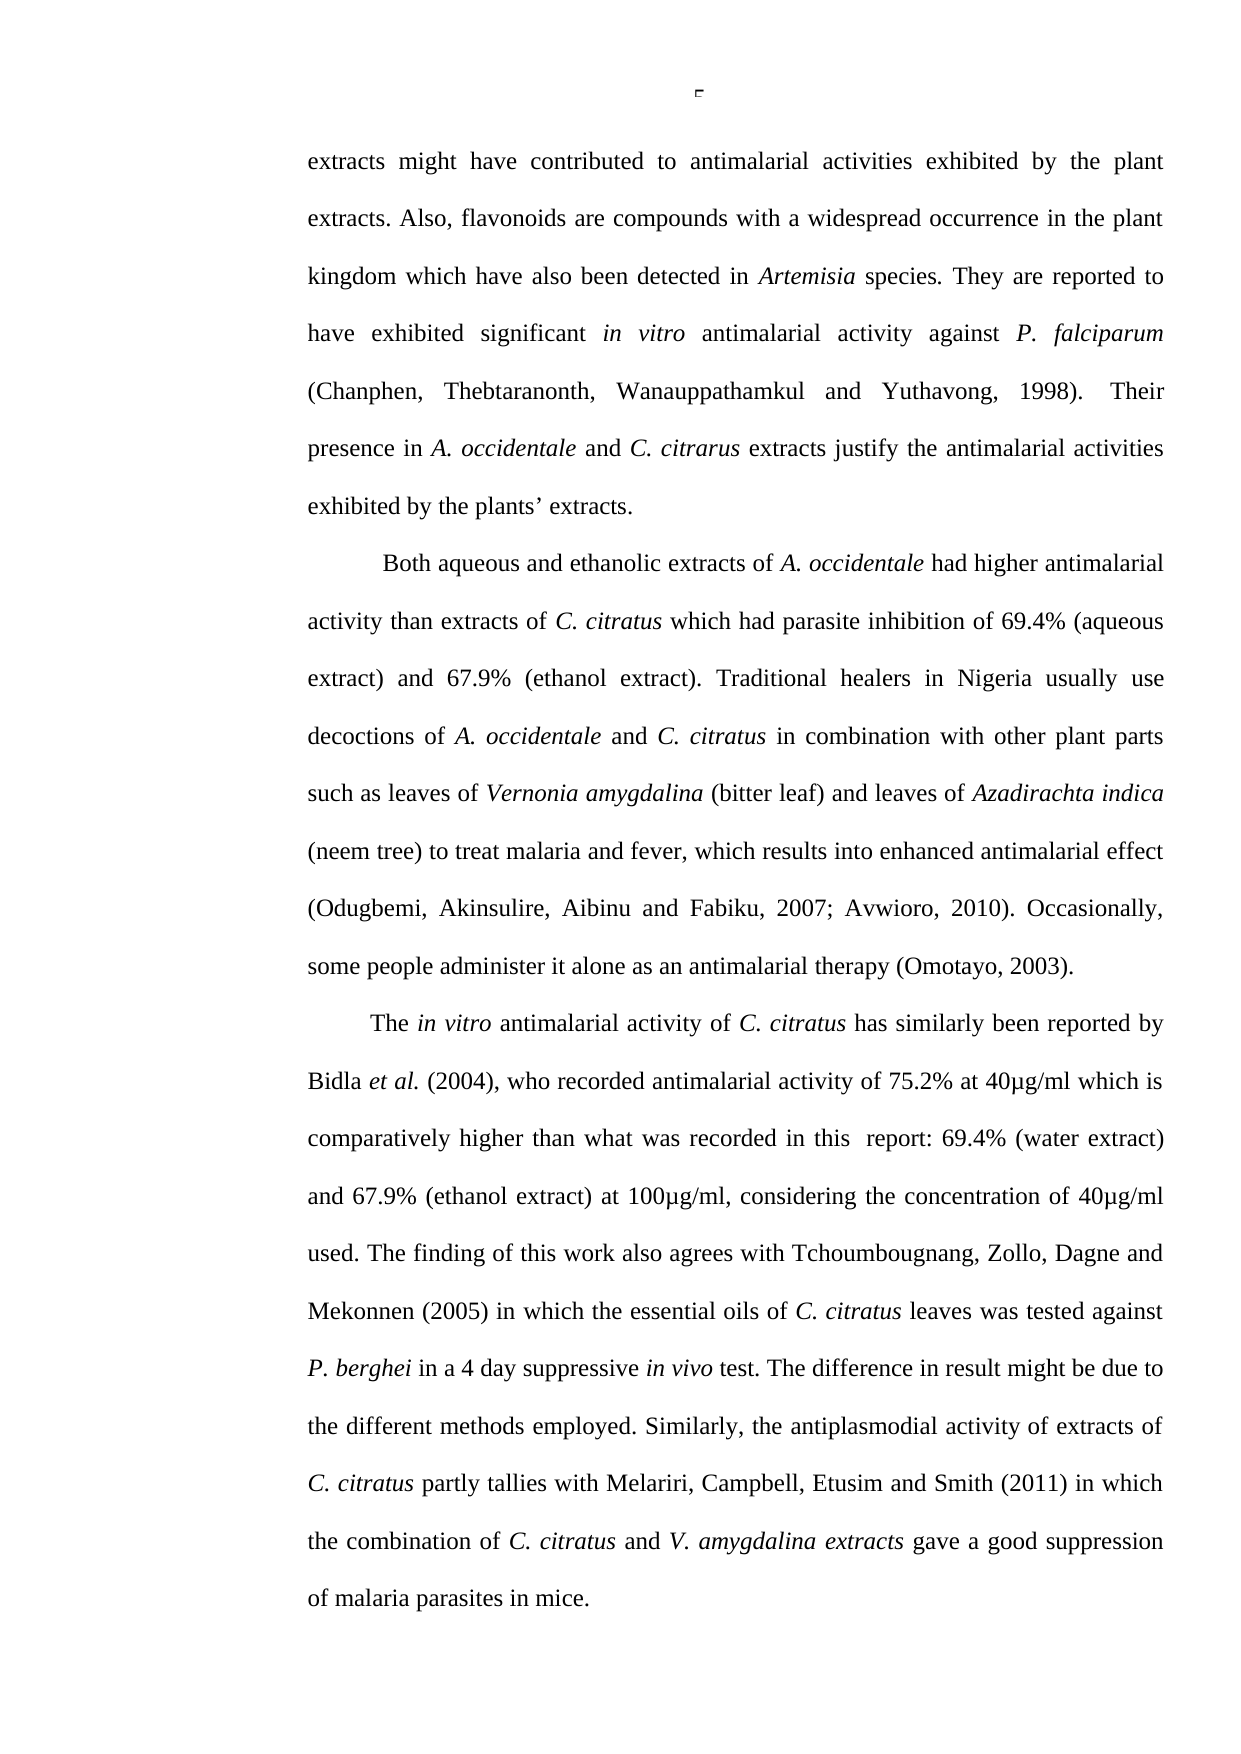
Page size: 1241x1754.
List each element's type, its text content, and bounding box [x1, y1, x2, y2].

text Both aqueous and ethanolic extracts of A. occidentale had higher antimalarial activity than extracts of C. citratus which had parasite inhibition of 69.4% (aqueous extract) and 67.9% (ethanol extract). Traditional healers in Nigeria usually use decoctions of A. occidentale and C. citratus in combination with other plant parts such as leaves of Vernonia amygdalina (bitter leaf) and leaves of Azadirachta indica (neem tree) to treat malaria and fever, which results into enhanced antimalarial effect (Odugbemi, Akinsulire, Aibinu and Fabiku, 2007; Avwioro, 2010). Occasionally, some people administer it alone as an antimalarial therapy (Omotayo, 2003). [307, 548, 1164, 980]
text extracts might have contributed to antimalarial activities exhibited by the plant extracts. Also, flavonoids are compounds with a widespread occurrence in the plant kingdom which have also been detected in Artemisia species. They are reported to have exhibited significant in vitro antimalarial activity against P. falciparum (Chanphen, Thebtaranonth, Wanauppathamkul and Yuthavong, 1998). Their presence in A. occidentale and C. citrarus extracts justify the antimalarial activities exhibited by the plants’ extracts. [307, 146, 1164, 519]
text P. berghei in a 4 day suppressive in vivo test. The difference in result might be due to the different methods employed. Similarly, the antiplasmodial activity of extracts of [307, 1353, 1164, 1440]
text C. citratus partly tallies with Melariri, Campbell, Etusim and Smith (2011) in which the combination of C. citratus and V. amygdalina extracts gave a good suppression of malaria parasites in mice. [307, 1468, 1164, 1612]
text The in vitro antimalarial activity of C. citratus has similarly been reported by Bidla et al. (2004), who recorded antimalarial activity of 75.2% at 40µg/ml which is comparatively higher than what was recorded in this report: 69.4% (water extract) and 67.9% (ethanol extract) at 100µg/ml, considering the concentration of 40µg/ml used. The finding of this work also agrees with Tchoumbougnang, Zollo, Dagne and Mekonnen (2005) in which the essential oils of C. citratus leaves was tested against [307, 1008, 1164, 1325]
